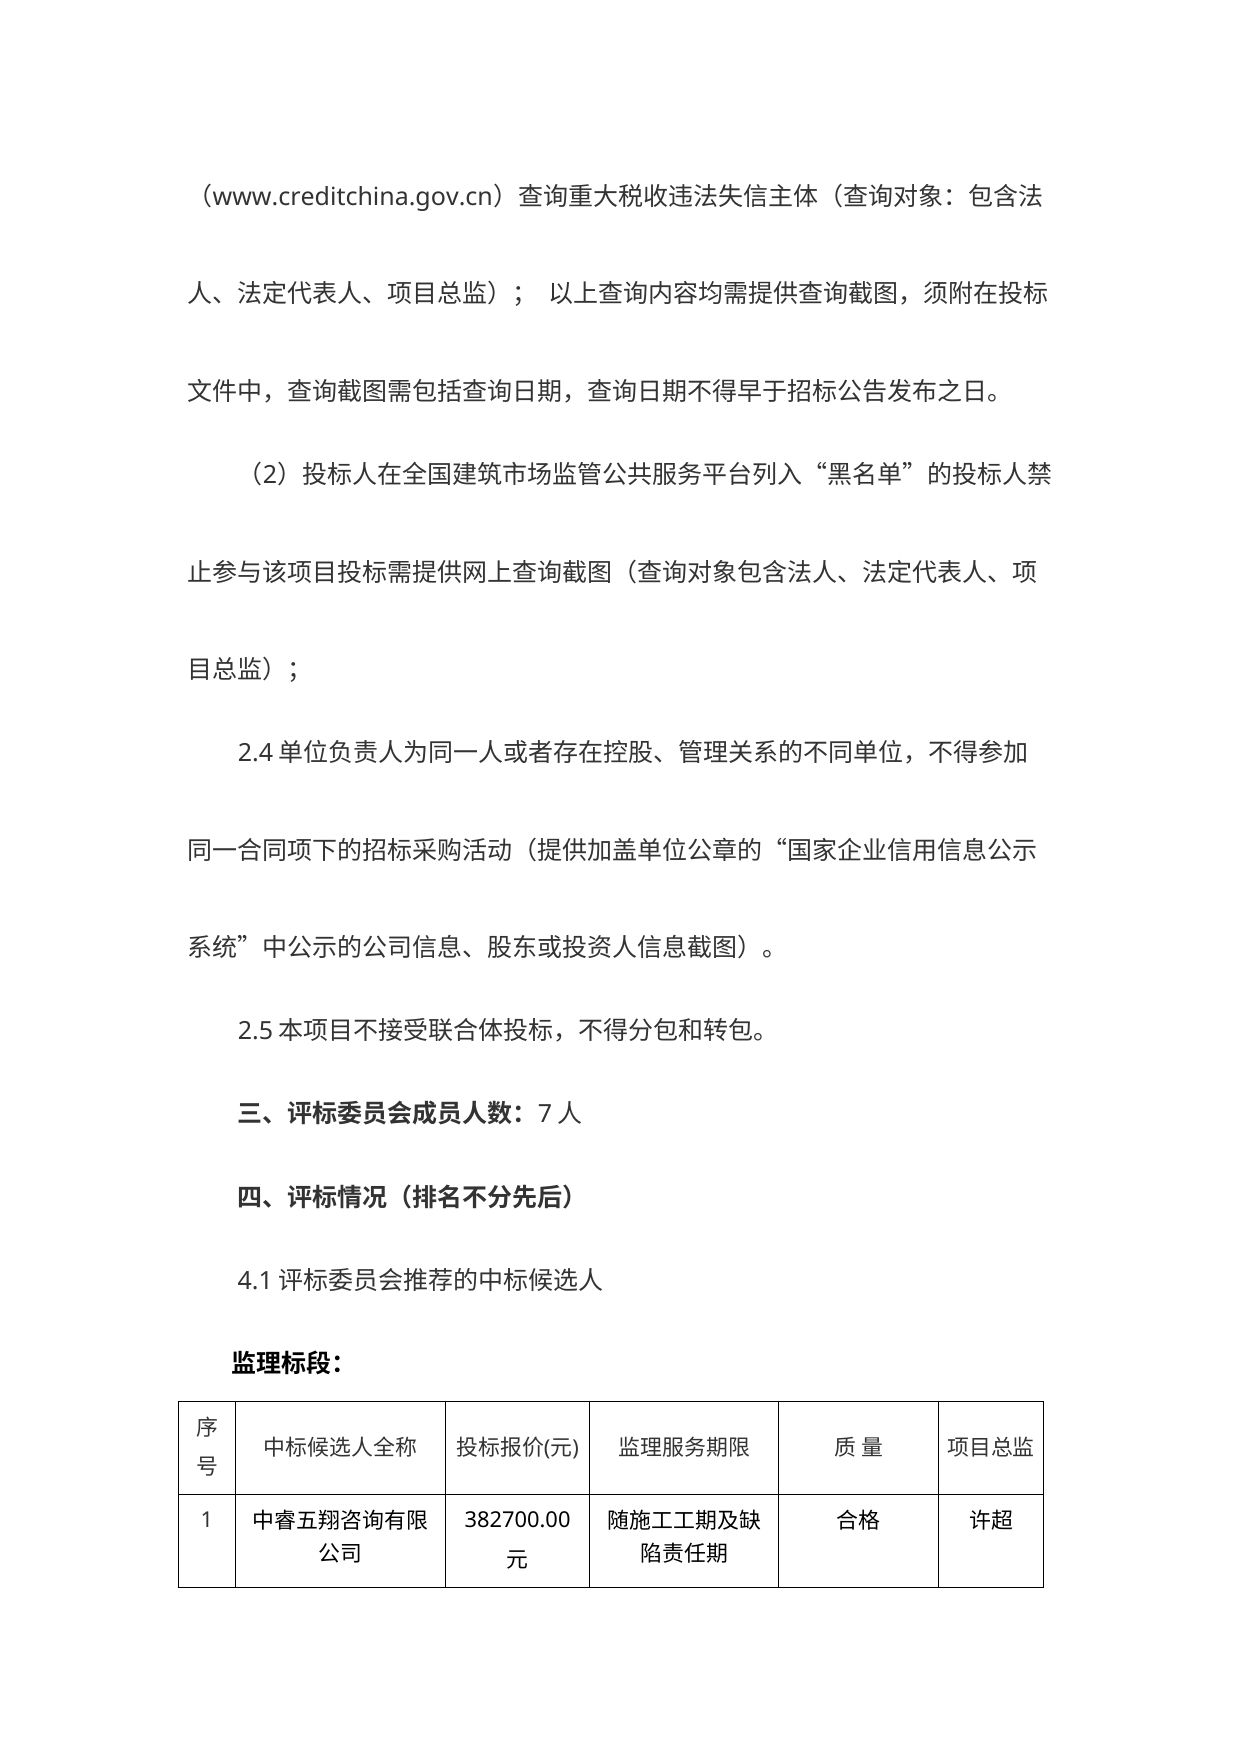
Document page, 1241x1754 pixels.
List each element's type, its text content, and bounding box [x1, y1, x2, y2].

text （2）投标人在全国建筑市场监管公共服务平台列入“黑名单”的投标人禁止参与该项目投标需提供网上查询截图（查询对象包含法人、法定代表人、项目总监）； [187, 440, 1053, 700]
text 监理标段： [187, 1329, 1053, 1394]
text 2.5本项目不接受联合体投标，不得分包和转包。 [187, 996, 1053, 1061]
table_header 中标候选人全称 [236, 1402, 445, 1494]
table_header 质 量 [779, 1402, 938, 1494]
text 4.1评标委员会推荐的中标候选人 [187, 1246, 1053, 1311]
table_cell 382700.00 元 [446, 1495, 589, 1587]
table_cell 随施工工期及缺陷责任期 [590, 1495, 778, 1587]
table_cell 1 [179, 1495, 235, 1587]
table_cell 许超 [939, 1495, 1043, 1587]
table_header 监理服务期限 [590, 1402, 778, 1494]
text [187, 162, 1053, 422]
table_header 序号 [179, 1402, 235, 1494]
table_header 投标报价(元) [446, 1402, 589, 1494]
text 四、评标情况（排名不分先后） [187, 1163, 1053, 1228]
text 2.4单位负责人为同一人或者存在控股、管理关系的不同单位，不得参加同一合同项下的招标采购活动（提供加盖单位公章的“国家企业信用信息公示系统”中公示的公司信息、股东或投资人信息截图）。 [187, 718, 1053, 978]
table_cell 合格 [779, 1495, 938, 1587]
text 三、评标委员会成员人数：7人 [187, 1079, 1053, 1144]
table_header 项目总监 [939, 1402, 1043, 1494]
table_cell 中睿五翔咨询有限公司 [236, 1495, 445, 1587]
